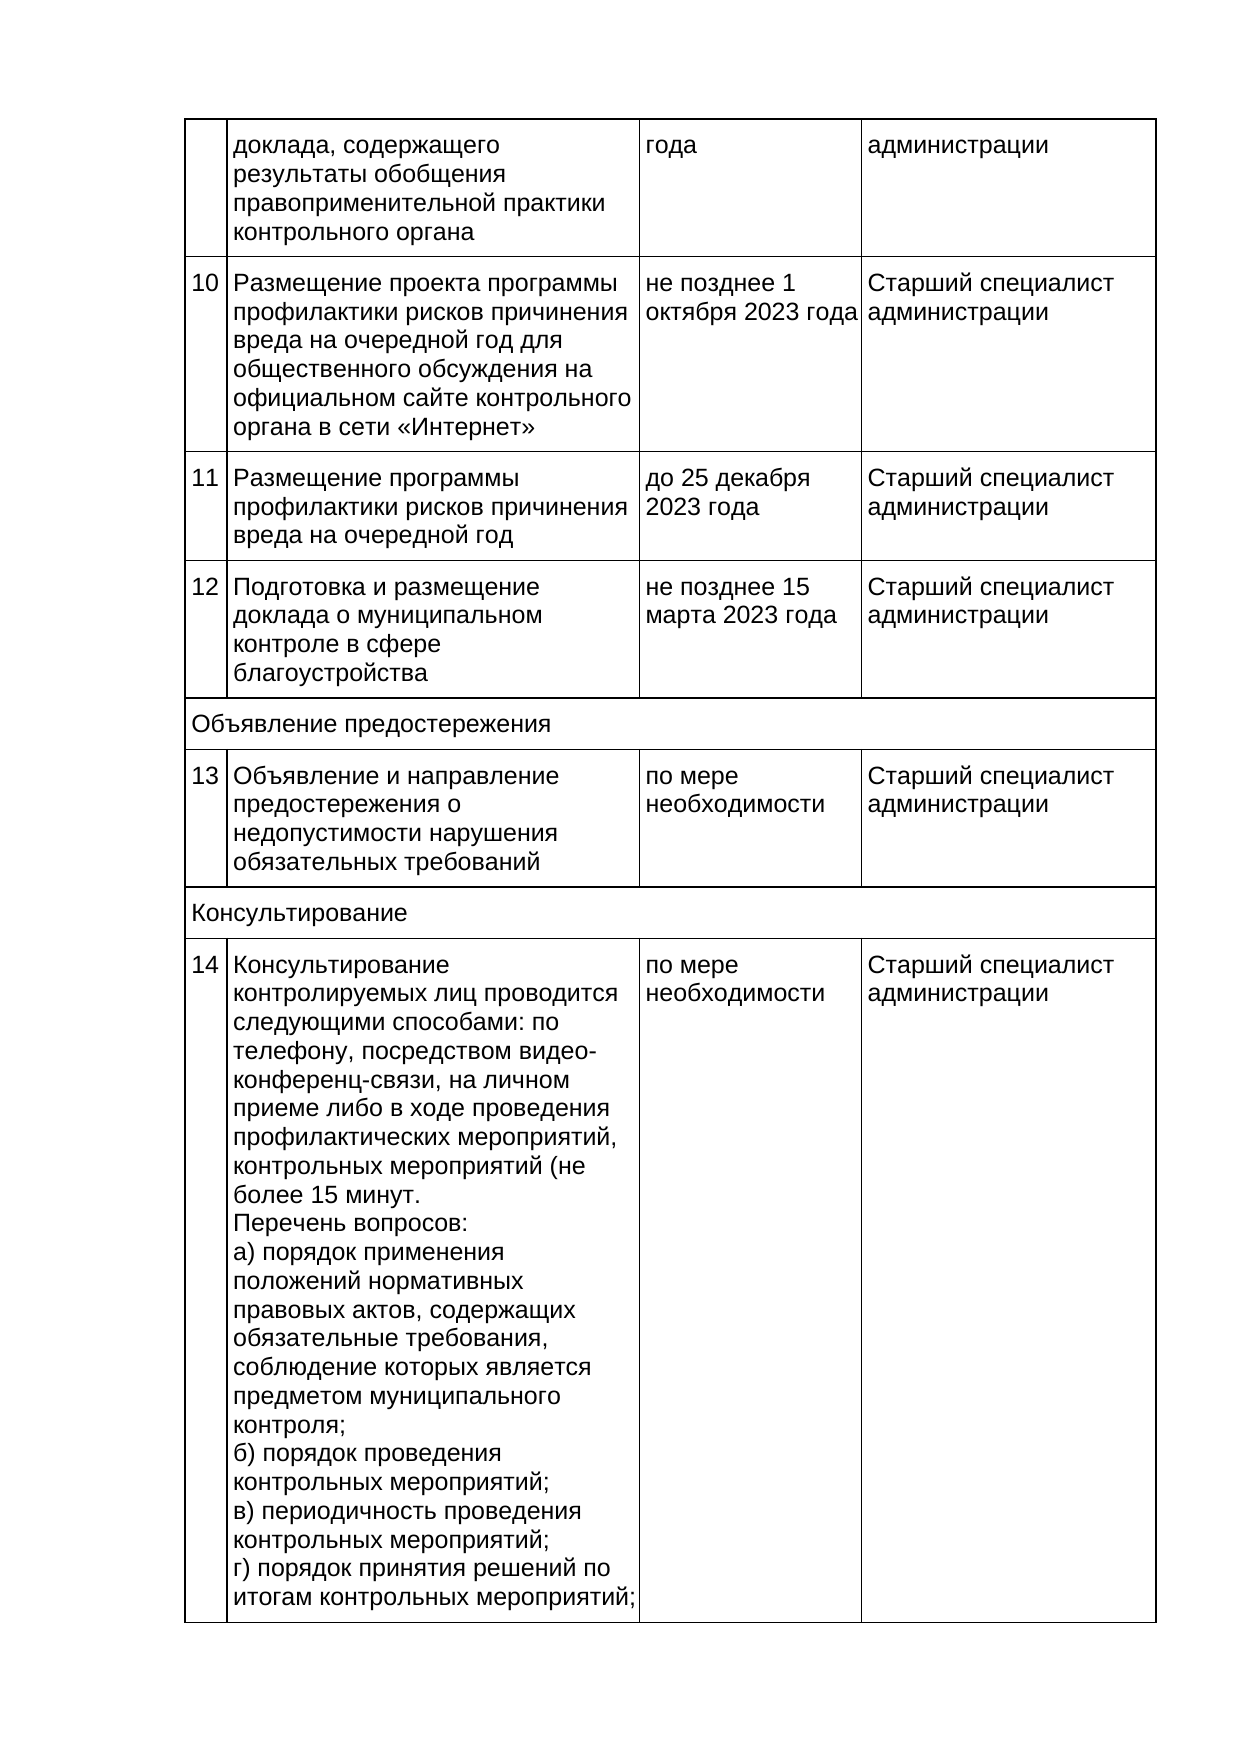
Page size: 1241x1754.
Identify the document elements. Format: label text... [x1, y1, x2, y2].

table_cell по мере необходимости [640, 750, 861, 886]
table_cell не позднее 1 октября 2023 года [640, 257, 861, 451]
table_cell 13 [186, 750, 226, 886]
table_cell Старший специалист администрации [862, 750, 1155, 886]
table_cell Объявление и направление предостережения о недопустимости нарушения обязательных требований [228, 750, 639, 886]
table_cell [640, 120, 861, 256]
table_cell 9 [186, 120, 226, 256]
table_cell Объявление предостережения [186, 699, 1155, 749]
table_cell Старший специалист администрации [862, 561, 1155, 697]
table_cell 14 [186, 939, 226, 1621]
table_cell Консультирование [186, 888, 1155, 938]
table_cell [862, 120, 1155, 256]
table_cell Размещение программы профилактики рисков причинения вреда на очередной год [228, 452, 639, 560]
table_cell не позднее 15 марта 2023 года [640, 561, 861, 697]
table_cell Старший специалист администрации [862, 452, 1155, 560]
table_cell 12 [186, 561, 226, 697]
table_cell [640, 939, 861, 1621]
table_cell Старший специалист администрации [862, 257, 1155, 451]
table_cell Подготовка и размещение доклада о муниципальном контроле в сфере благоустройства [228, 561, 639, 697]
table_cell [228, 939, 639, 1621]
table_cell до 25 декабря 2023 года [640, 452, 861, 560]
table_cell 10 [186, 257, 226, 451]
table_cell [228, 120, 639, 256]
table_cell 11 [186, 452, 226, 560]
table_cell Размещение проекта программы профилактики рисков причинения вреда на очередной год для общественного обсуждения на официальном сайте контрольного органа в сети «Интернет» [228, 257, 639, 451]
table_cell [862, 939, 1155, 1621]
